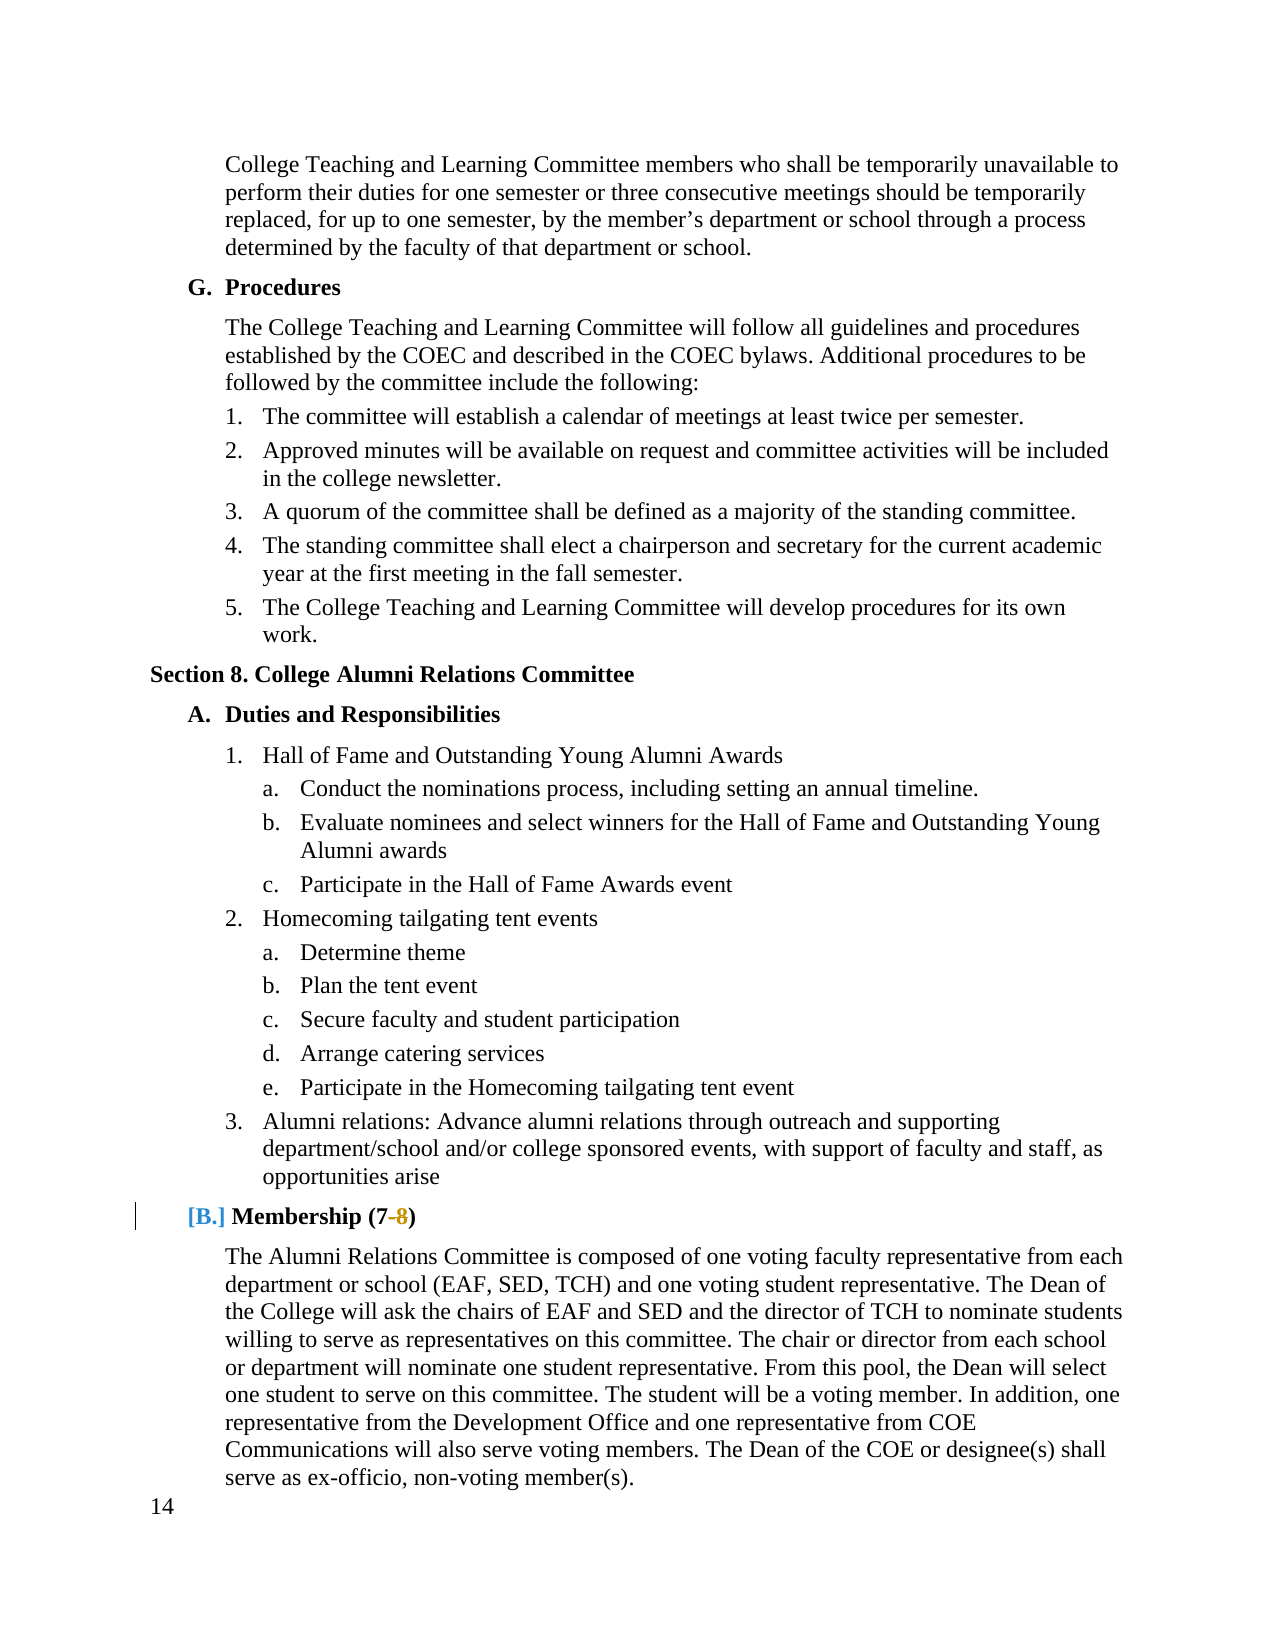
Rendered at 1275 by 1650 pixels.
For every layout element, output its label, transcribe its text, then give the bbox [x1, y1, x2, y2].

subtitle Arrange catering services [262, 1039, 1125, 1067]
subtitle Conduct the nominations process, including setting an annual timeline. [262, 774, 1125, 802]
subtitle A quorum of the committee shall be defined as a majority of the standing committee. [225, 497, 1125, 525]
subtitle Hall of Fame and Outstanding Young Alumni Awards [225, 741, 1125, 768]
subtitle Secure faculty and student participation [262, 1005, 1125, 1033]
subtitle The standing committee shall elect a chairperson and secretary for the current academic year at the first meeting in the fall semester. [225, 531, 1125, 586]
subtitle Alumni relations: Advance alumni relations through outreach and supporting department/school and/or college sponsored events, with support of faculty and staff, as opportunities arise [225, 1107, 1125, 1189]
subtitle Section 8. College Alumni Relations Committee [150, 660, 1125, 688]
subtitle The College Teaching and Learning Committee will develop procedures for its own work. [225, 593, 1125, 648]
text The Alumni Relations Committee is composed of one voting faculty representative from each department or school (EAF, SED, TCH) and one voting student representative. The Dean of the College will ask the chairs of EAF and SED and the director of TCH to nominate students willing to serve as representatives on this committee. The chair or director from each school or department will nominate one student representative. From this pool, the Dean will select one student to serve on this committee. The student will be a voting member. In addition, one representative from the Development Office and one representative from COE Communications will also serve voting members. The Dean of the COE or designee(s) shall serve as ex-officio, non-voting member(s). [225, 1242, 1125, 1491]
subtitle The committee will establish a calendar of meetings at least twice per semester. [225, 402, 1125, 430]
subtitle Determine theme [262, 937, 1125, 965]
subtitle Participate in the Hall of Fame Awards event [262, 870, 1125, 897]
subtitle Plan the tent event [262, 971, 1125, 999]
subtitle Membership (7) [187, 1202, 1125, 1230]
subtitle Evaluate nominees and select winners for the Hall of Fame and Outstanding Young Alumni awards [262, 808, 1125, 863]
text College Teaching and Learning Committee members who shall be temporarily unavailable to perform their duties for one semester or three consecutive meetings should be temporarily replaced, for up to one semester, by the member’s department or school through a process determined by the faculty of that department or school. [225, 150, 1125, 260]
subtitle Procedures [187, 273, 1125, 301]
text The College Teaching and Learning Committee will follow all guidelines and procedures established by the COEC and described in the COEC bylaws. Additional procedures to be followed by the committee include the following: [225, 313, 1125, 396]
subtitle Participate in the Homecoming tailgating tent event [262, 1073, 1125, 1101]
subtitle Approved minutes will be available on request and committee activities will be included in the college newsletter. [225, 436, 1125, 491]
subtitle Duties and Responsibilities [187, 701, 1125, 728]
subtitle Homecoming tailgating tent events [225, 904, 1125, 931]
